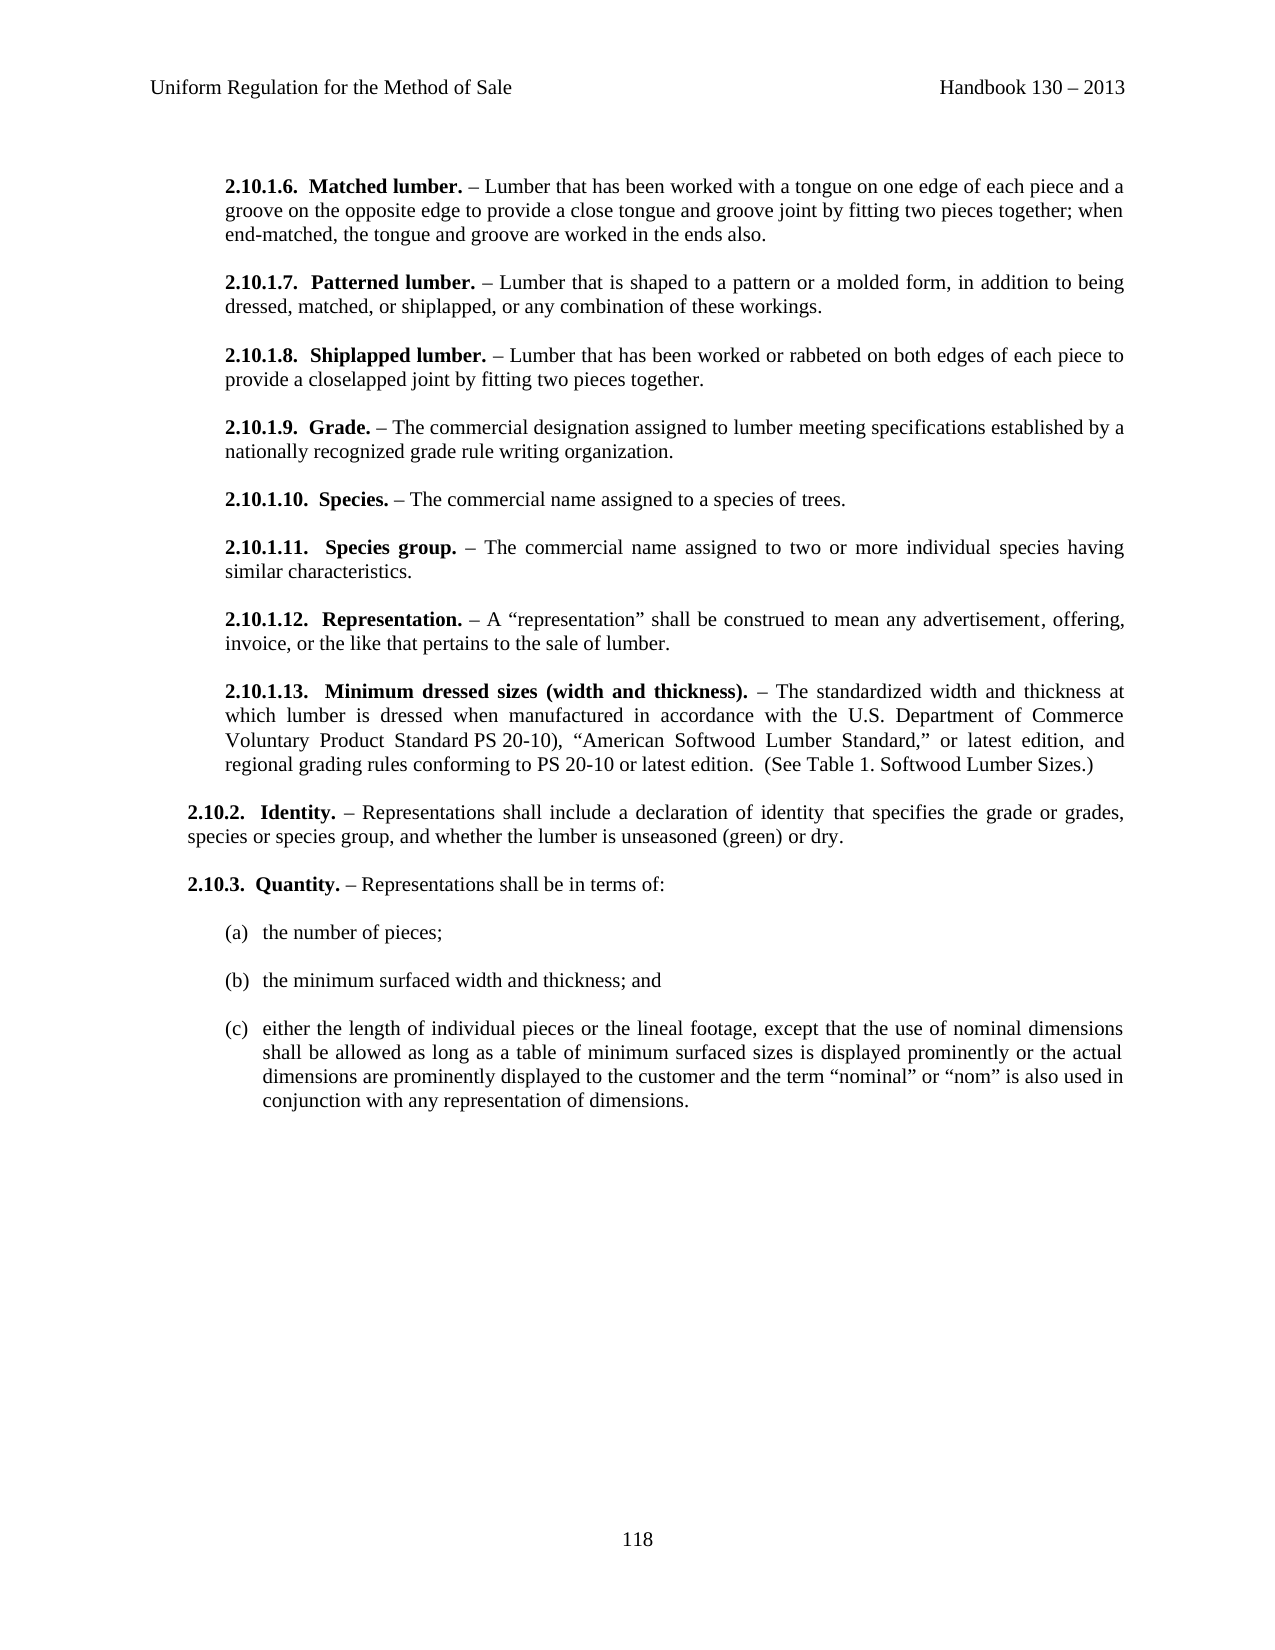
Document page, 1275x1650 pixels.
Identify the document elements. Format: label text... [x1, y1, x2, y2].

text 2.10.1.10. Species. – The commercial name assigned to a species of trees. [225, 487, 1125, 511]
text (c) either the length of individual pieces or the lineal footage, except that the use of nominal dimensions shall be allowed as long as a table of minimum surfaced sizes is displayed prominently or the actual dimensions are prominently displayed to the customer and the term “nominal” or “nom” is also used in conjunction with any representation of dimensions. [225, 1016, 1125, 1112]
text (b) the minimum surfaced width and thickness; and [225, 968, 1125, 992]
text 2.10.1.9. Grade. – The commercial designation assigned to lumber meeting specifications established by a nationally recognized grade rule writing organization. [225, 415, 1125, 463]
text 2.10.1.13. Minimum dressed sizes (width and thickness). – The standardized width and thickness at which lumber is dressed when manufactured in accordance with the U.S. Department of Commerce Voluntary Product Standard PS 20-10), “American Softwood Lumber Standard,” or latest edition, and regional grading rules conforming to PS 20-10 or latest edition. (See Table 1. Softwood Lumber Sizes.) [225, 679, 1125, 776]
text 2.10.2. Identity. – Representations shall include a declaration of identity that specifies the grade or grades, species or species group, and whether the lumber is unseasoned (green) or dry. [187, 800, 1125, 848]
text 2.10.3. Quantity. – Representations shall be in terms of: [187, 872, 1125, 896]
text (a) the number of pieces; [225, 920, 1125, 944]
text 2.10.1.11. Species group. – The commercial name assigned to two or more individual species having similar characteristics. [225, 535, 1125, 583]
text 2.10.1.6. Matched lumber. – Lumber that has been worked with a tongue on one edge of each piece and a groove on the opposite edge to provide a close tongue and groove joint by fitting two pieces together; when end-matched, the tongue and groove are worked in the ends also. [225, 174, 1125, 246]
text 2.10.1.8. Shiplapped lumber. – Lumber that has been worked or rabbeted on both edges of each piece to provide a closelapped joint by fitting two pieces together. [225, 342, 1125, 391]
text 2.10.1.12. Representation. – A “representation” shall be construed to mean any advertisement, offering, invoice, or the like that pertains to the sale of lumber. [225, 607, 1125, 655]
text 2.10.1.7. Patterned lumber. – Lumber that is shaped to a pattern or a molded form, in addition to being dressed, matched, or shiplapped, or any combination of these workings. [225, 270, 1125, 318]
